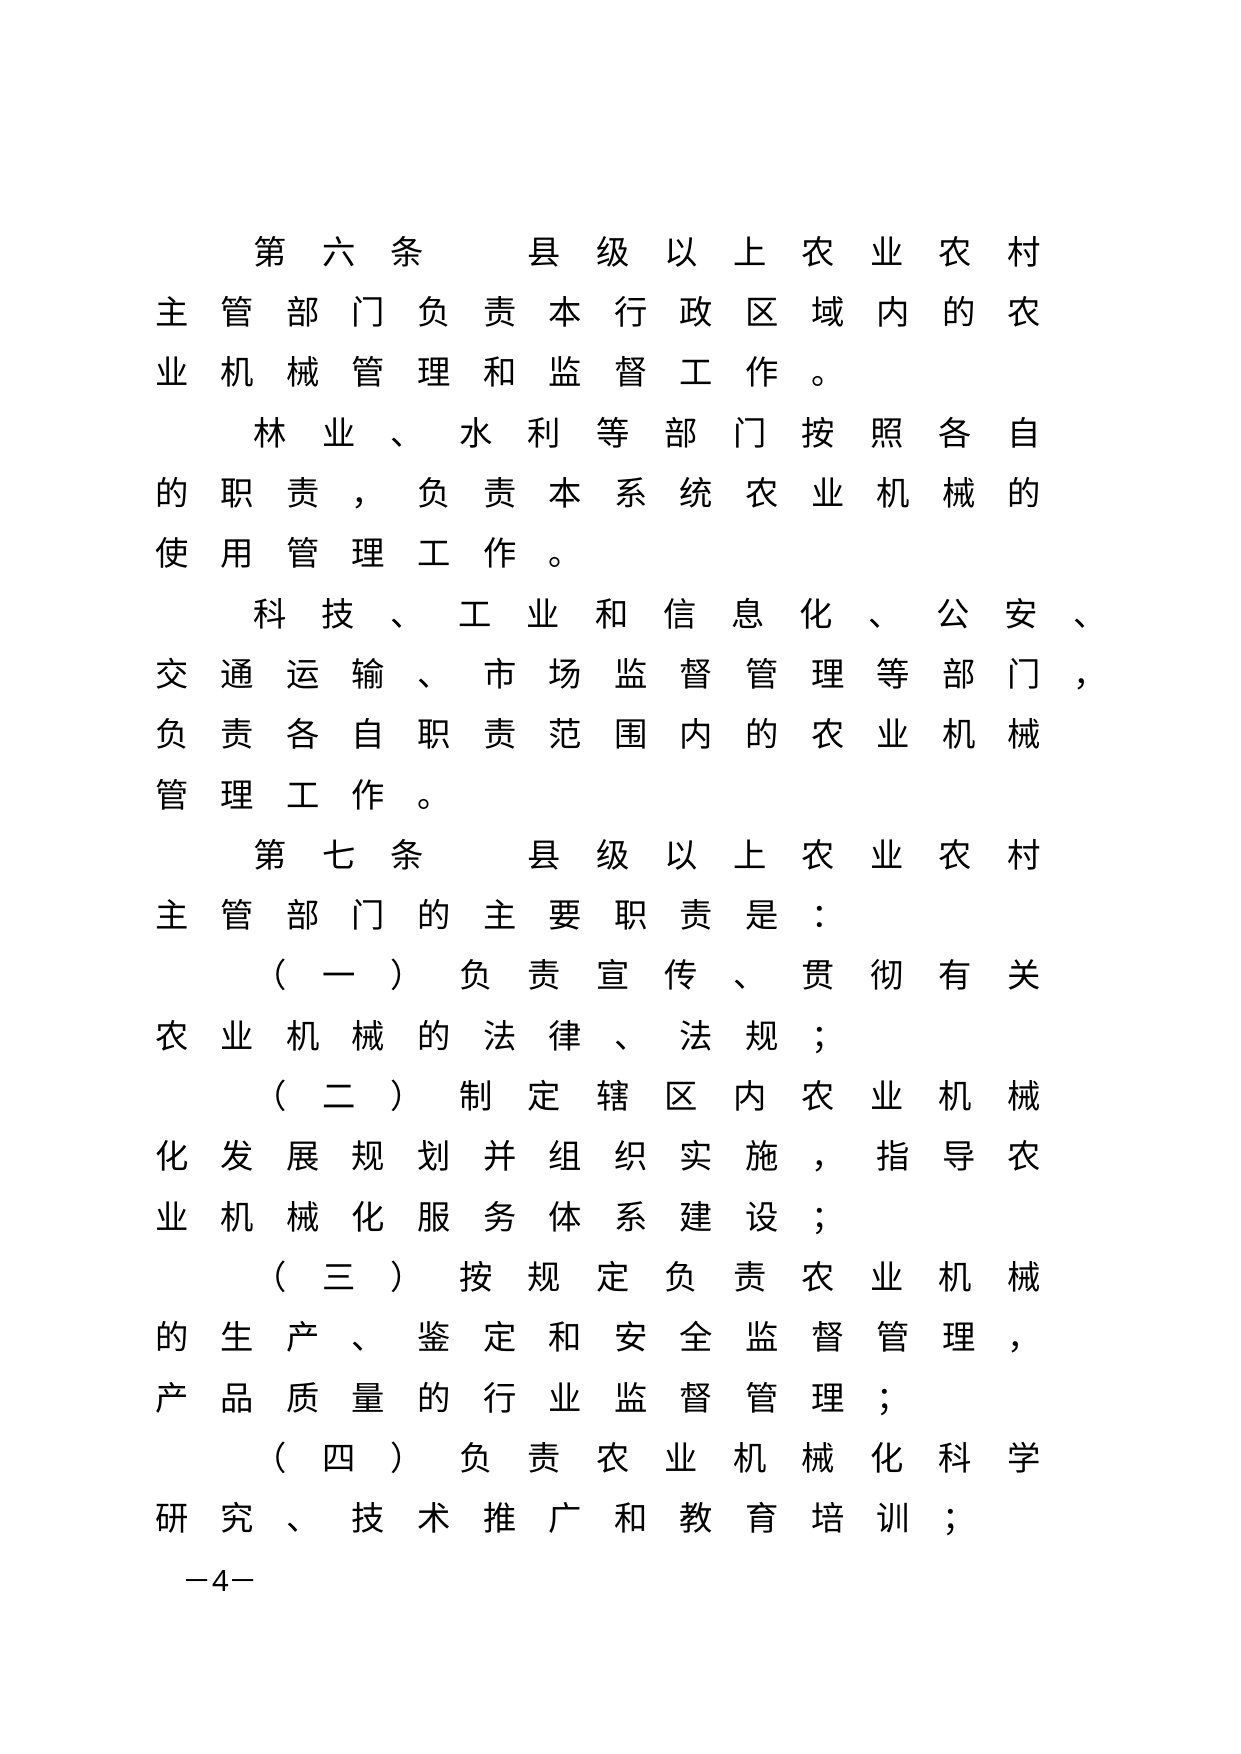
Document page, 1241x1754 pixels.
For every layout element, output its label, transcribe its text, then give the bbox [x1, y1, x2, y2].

text （四）负责农业机械化科学研究、技术推广和教育培训； [155, 1426, 1073, 1546]
text 林业、水利等部门按照各自的职责，负责本系统农业机械的使用管理工作。 [155, 400, 1073, 581]
text （三）按规定负责农业机械的生产、鉴定和安全监督管理，产品质量的行业监督管理； [155, 1245, 1073, 1426]
text （二）制定辖区内农业机械化发展规划并组织实施，指导农业机械化服务体系建设； [155, 1064, 1073, 1245]
text （一）负责宣传、贯彻有关农业机械的法律、法规； [155, 943, 1073, 1064]
text 科技、工业和信息化、公安、交通运输、市场监督管理等部门，负责各自职责范围内的农业机械管理工作。 [155, 581, 1073, 823]
text 第六条 县级以上农业农村主管部门负责本行政区域内的农业机械管理和监督工作。 [155, 219, 1073, 400]
text 第七条 县级以上农业农村主管部门的主要职责是： [155, 823, 1073, 943]
